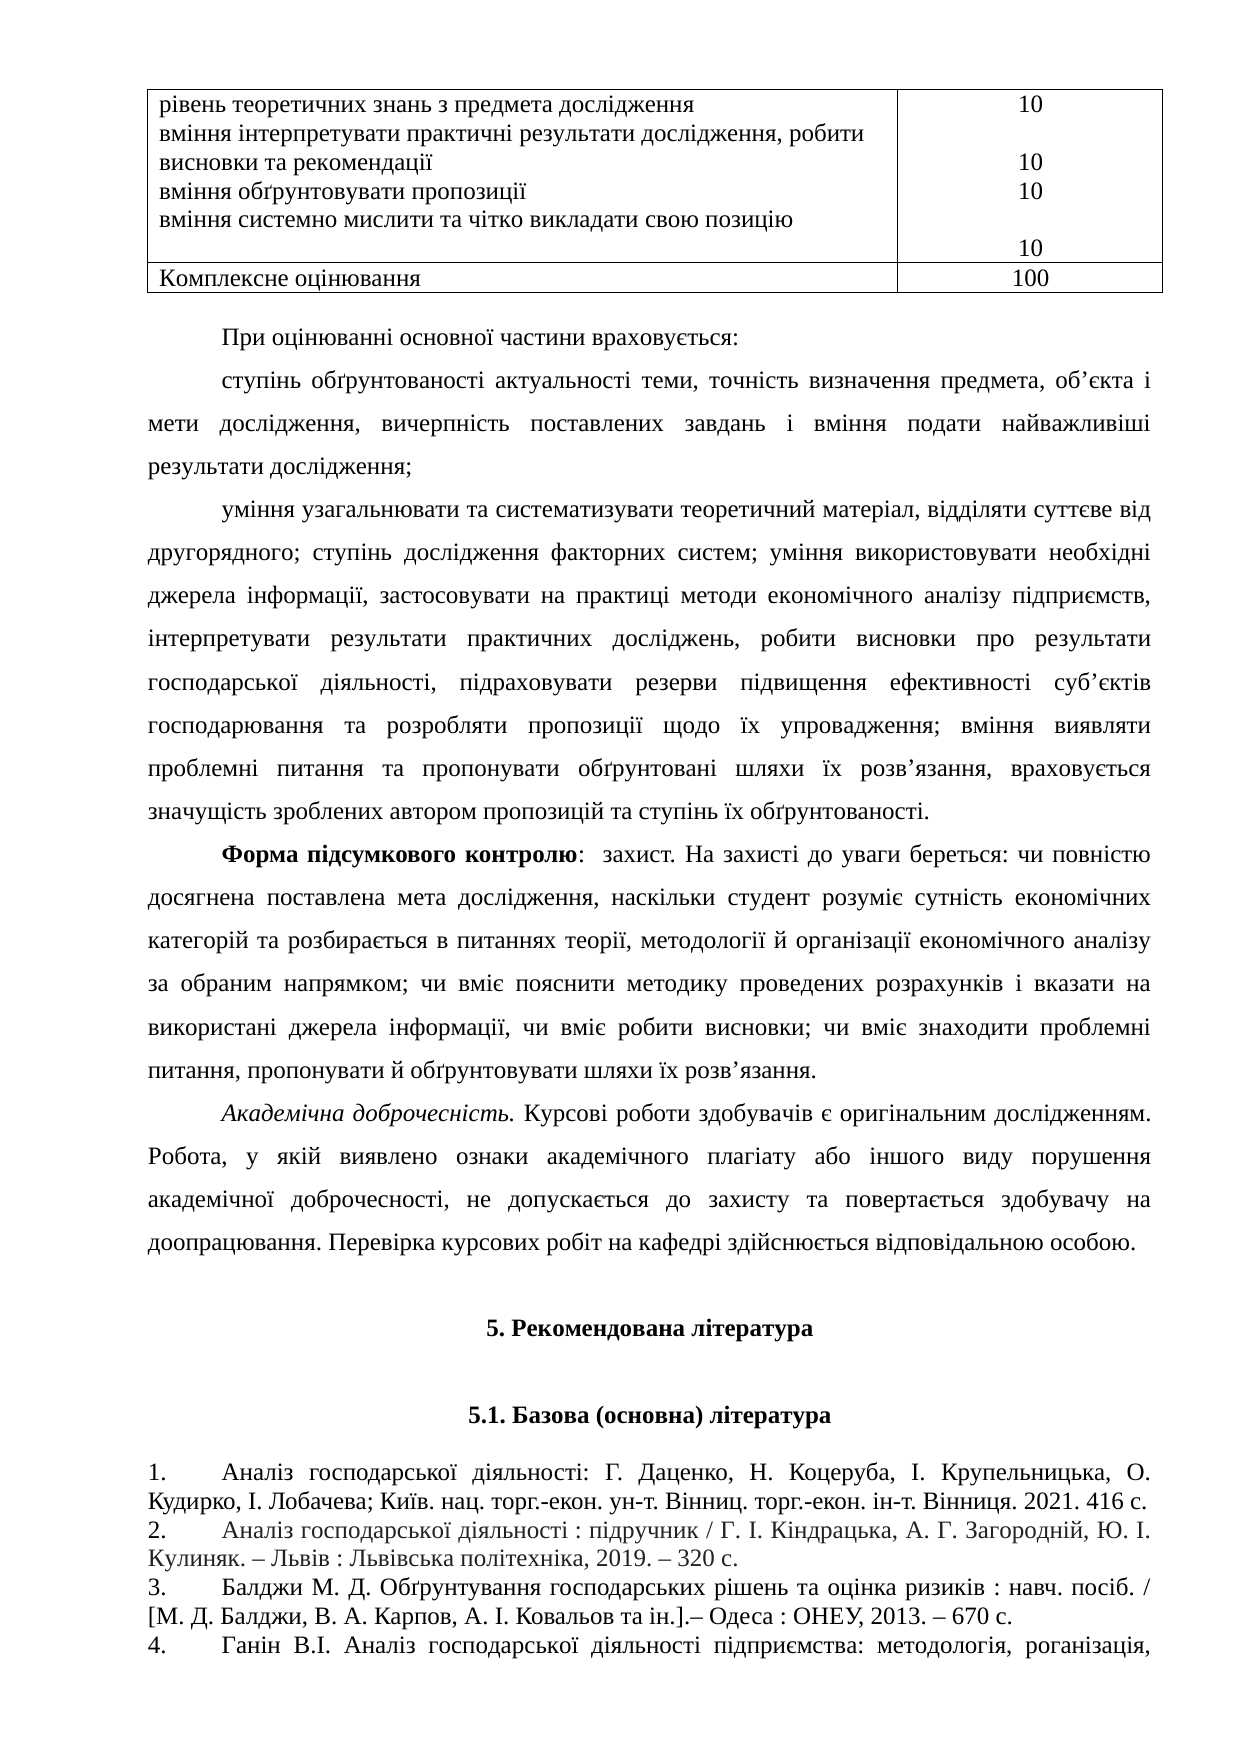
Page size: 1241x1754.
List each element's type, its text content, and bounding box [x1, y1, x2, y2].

table_cell 100 [898, 263, 1162, 292]
text ступінь обґрунтованості актуальності теми, точність визначення предмета, об’єкта і мети дослідження, вичерпність поставлених завдань і вміння подати найважливіші результати дослідження; [148, 365, 1152, 480]
table_cell 10 10 10 10 [898, 90, 1162, 262]
list Балджи М. Д. Обґрунтування господарських рішень та оцінка ризиків : навч. посіб. / [М. Д. Балджи, В. А. Карпов, А. І. Ковальов та ін.].– Одеса : ОНЕУ, 2013. – 670 с. [148, 1572, 1152, 1630]
table_cell Комплексне оцінювання [148, 263, 897, 292]
text Форма підсумкового контролю: захист. На захисті до уваги береться: чи повністю досягнена поставлена мета дослідження, наскільки студент розуміє сутність економічних категорій та розбирається в питаннях теорії, методології й організації економічного аналізу за обраним напрямком; чи вміє пояснити методику проведених розрахунків і вказати на використані джерела інформації, чи вміє робити висновки; чи вміє знаходити проблемні питання, пропонувати й обґрунтовувати шляхи їх розв’язання. [148, 839, 1152, 1083]
text При оцінюванні основної частини враховується: [148, 322, 1152, 350]
text 5. Рекомендована література [148, 1313, 1152, 1342]
list Аналіз господарської діяльності: Г. Даценко, Н. Коцеруба, І. Крупельницька, О. Кудирко, І. Лобачева; Київ. нац. торг.-екон. ун-т. Вінниц. торг.-екон. ін-т. Вінниця. 2021. 416 с. [148, 1457, 1152, 1515]
text уміння узагальнювати та систематизувати теоретичний матеріал, відділяти суттєве від другорядного; ступінь дослідження факторних систем; уміння використовувати необхідні джерела інформації, застосовувати на практиці методи економічного аналізу підприємств, інтерпретувати результати практичних досліджень, робити висновки про результати господарської діяльності, підраховувати резерви підвищення ефективності суб’єктів господарювання та розробляти пропозиції щодо їх упровадження; вміння виявляти проблемні питання та пропонувати обґрунтовані шляхи їх розв’язання, враховується значущість зроблених автором пропозицій та ступінь їх обґрунтованості. [148, 494, 1152, 825]
list Аналіз господарської діяльності : підручник / Г. І. Кіндрацька, А. Г. Загородній, Ю. І. Кулиняк. – Львів : Львівська політехніка, 2019. – 320 с. [148, 1515, 1152, 1572]
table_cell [148, 90, 897, 262]
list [148, 1630, 1152, 1658]
text 5.1. Базова (основна) література [148, 1400, 1152, 1428]
text Академічна доброчесність. Курсові роботи здобувачів є оригінальним дослідженням. Робота, у якій виявлено ознаки академічного плагіату або іншого виду порушення академічної доброчесності, не допускається до захисту та повертається здобувачу на доопрацювання. Перевірка курсових робіт на кафедрі здійснюється відповідальною особою. [148, 1098, 1152, 1256]
